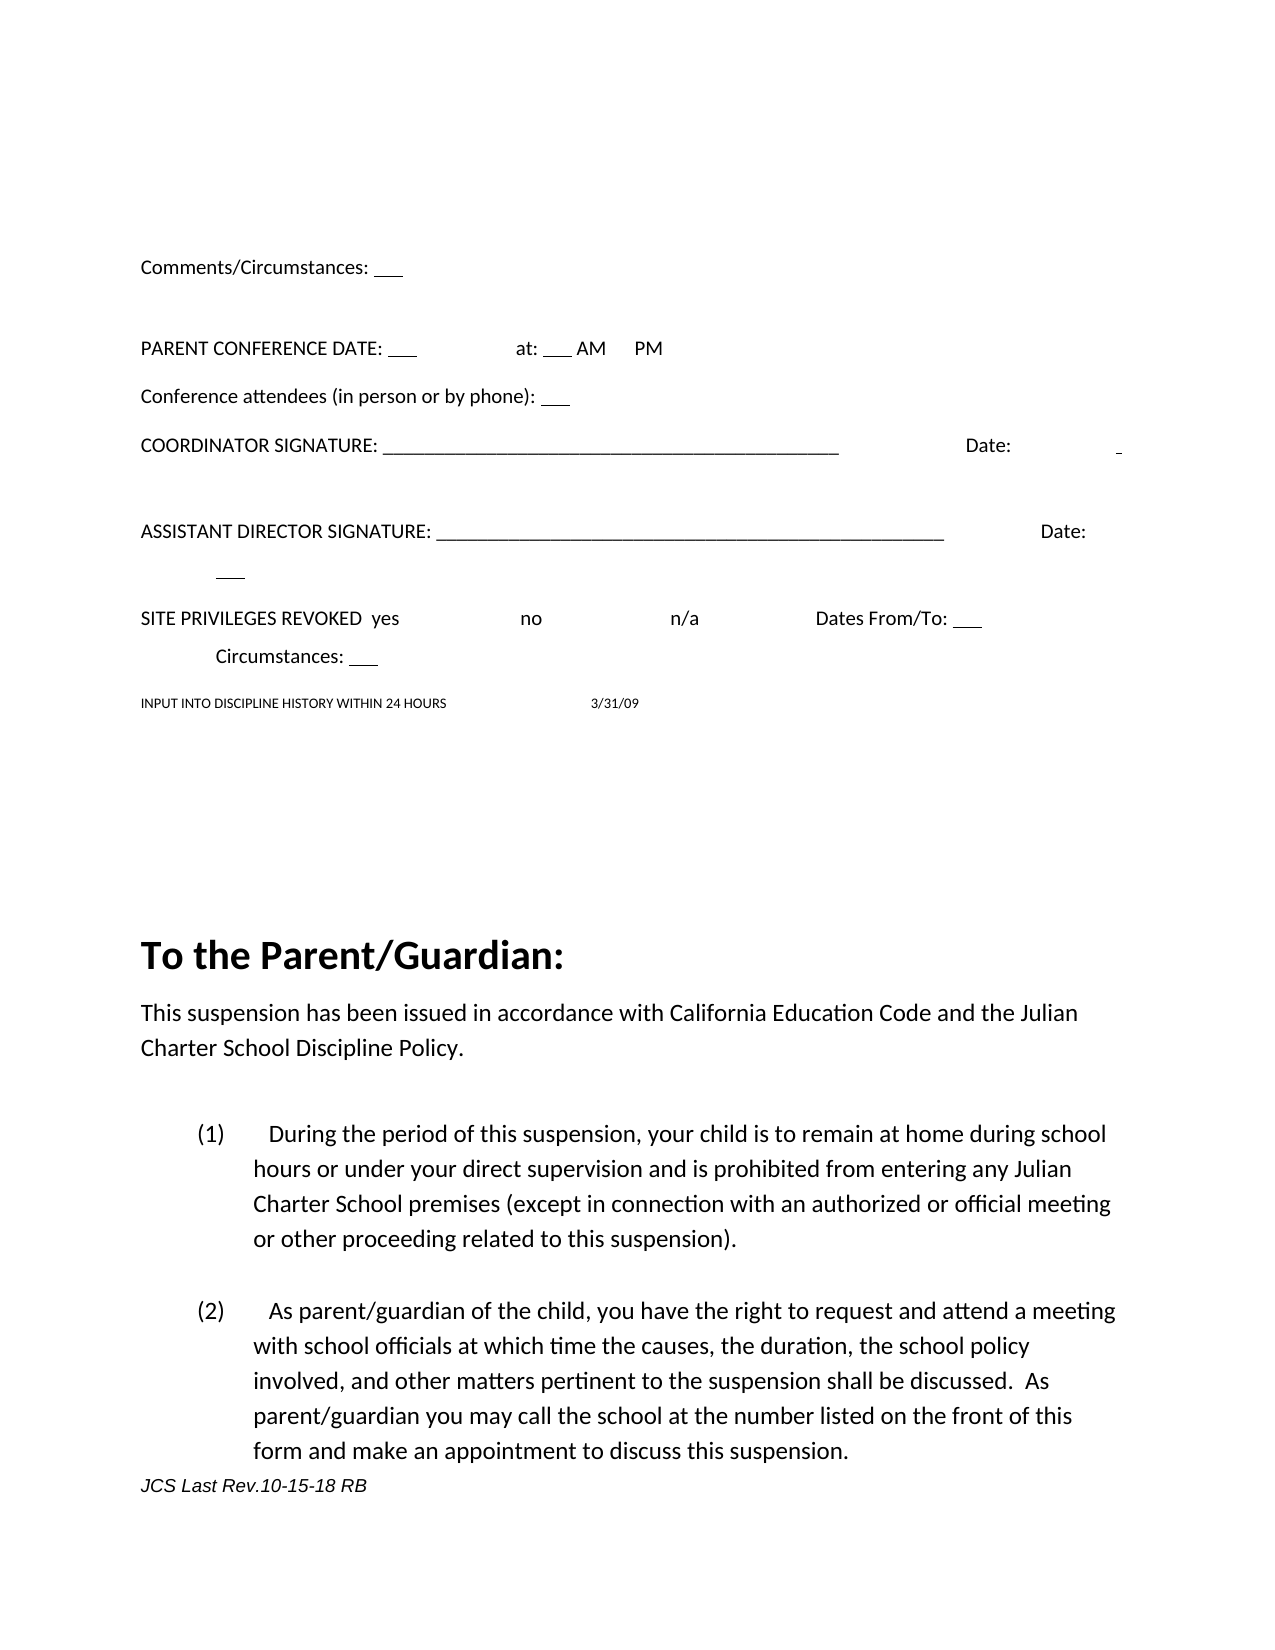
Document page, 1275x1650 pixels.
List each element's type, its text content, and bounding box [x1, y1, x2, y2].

text PARENT CONFERENCE DATE: at: AM PM [141, 335, 1125, 360]
text SITE PRIVILEGES REVOKED yes no n/a Dates From/To: Circumstances: [141, 605, 1125, 669]
text INPUT INTO DISCIPLINE HISTORY WITHIN 24 HOURS 3/31/09 [141, 694, 1125, 712]
text Comments/Circumstances: [141, 254, 1125, 280]
text Conference attendees (in person or by phone): [141, 383, 1125, 409]
text To the Parent/Guardian: [141, 929, 1125, 979]
text COORDINATOR SIGNATURE: ____________________________________________ Date: [141, 432, 1125, 495]
text (1) During the period of this suspension, your child is to remain at home during school hours or under your direct supervision and is prohibited from entering any Julian Charter School premises (except in connection with an authorized or official meeting or other proceeding related to this suspension). [197, 1119, 1125, 1254]
text (2) As parent/guardian of the child, you have the right to request and attend a meeting with school officials at which time the causes, the duration, the school policy involved, and other matters pertinent to the suspension shall be discussed. As parent/guardian you may call the school at the number listed on the front of this form and make an appointment to discuss this suspension. [197, 1295, 1125, 1466]
text ASSISTANT DIRECTOR SIGNATURE: _________________________________________________ Date: [141, 518, 1125, 582]
text This suspension has been issued in accordance with California Education Code and the Julian Charter School Discipline Policy. [141, 998, 1125, 1063]
